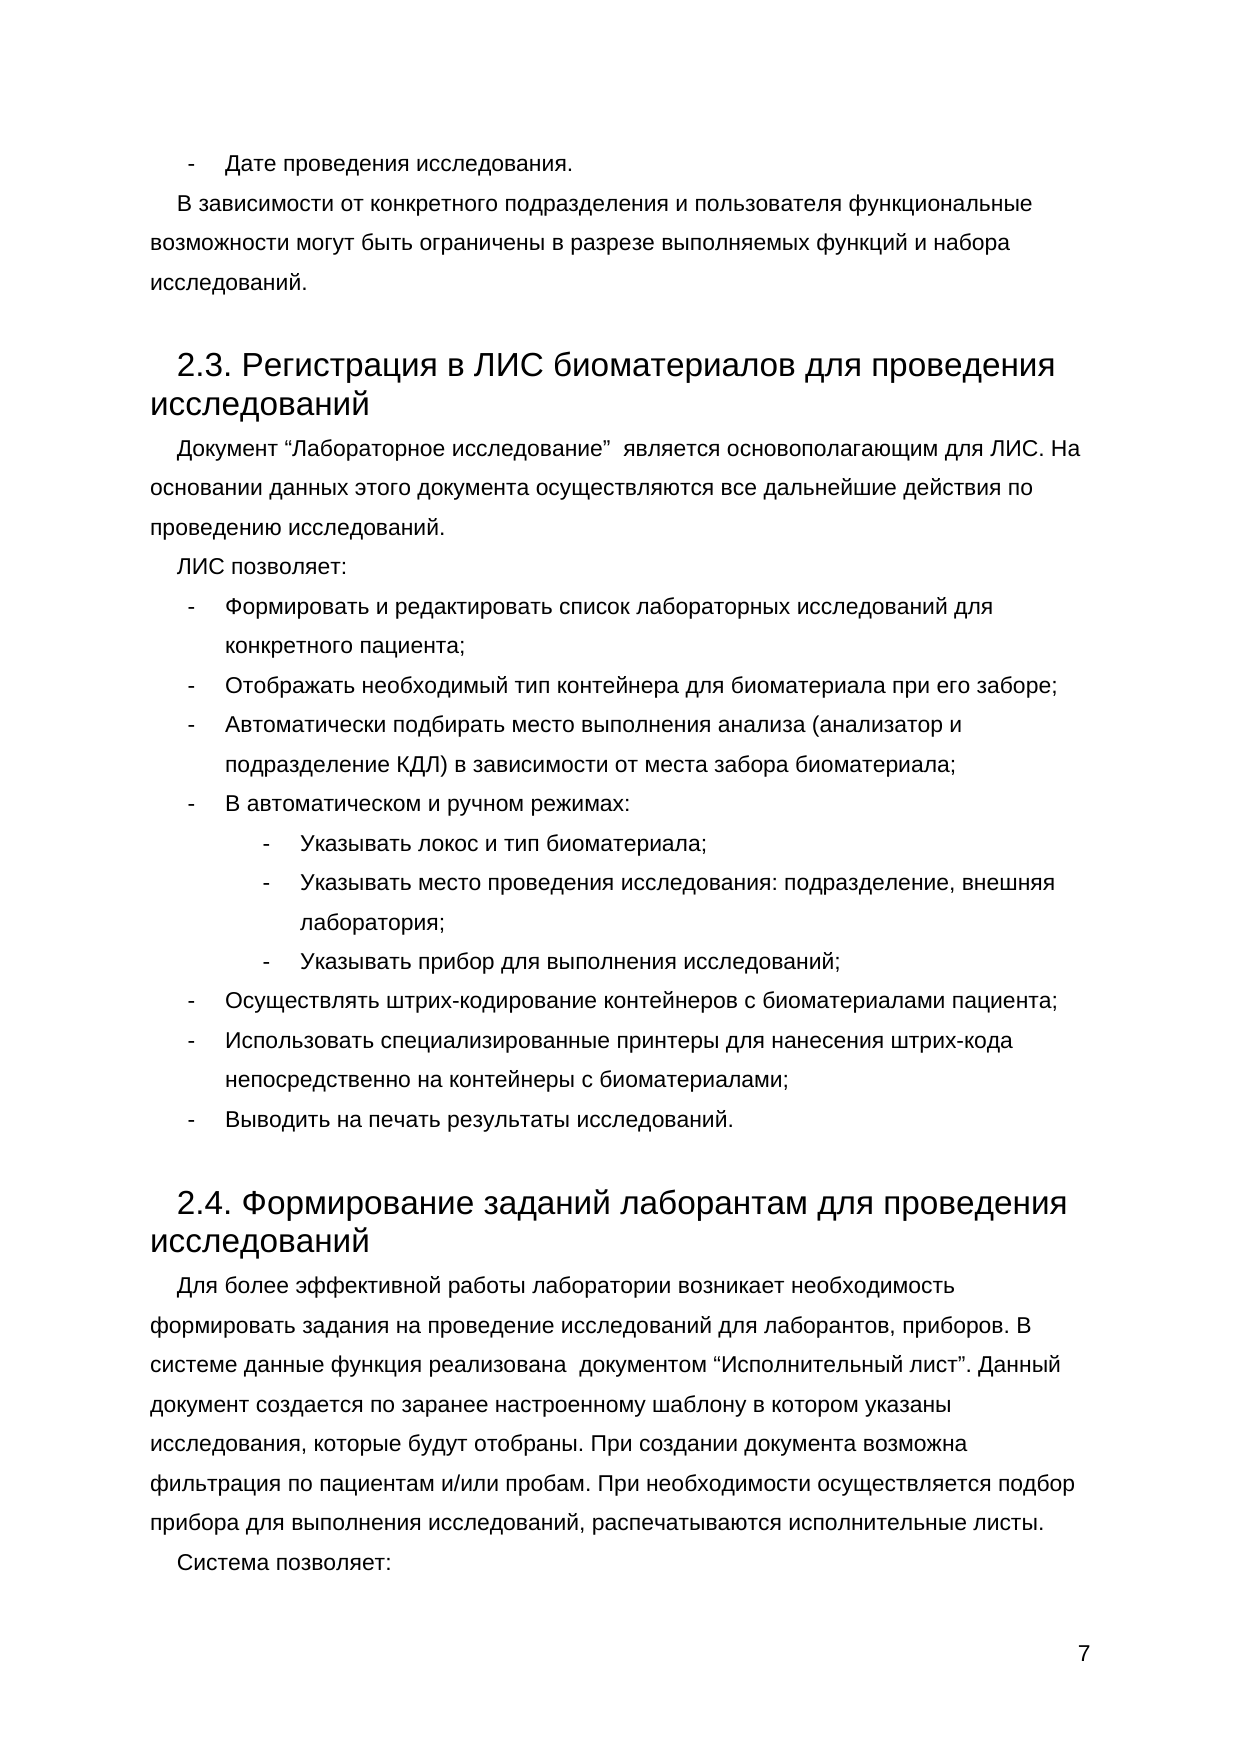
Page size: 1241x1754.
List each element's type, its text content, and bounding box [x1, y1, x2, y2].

text В зависимости от конкретного подразделения и пользователя функциональные возможности могут быть ограничены в разрезе выполняемых функций и набора исследований. [150, 189, 1090, 295]
text Система позволяет: [150, 1549, 1090, 1575]
list Указывать локос и тип биоматериала; [262, 829, 1090, 856]
subtitle 2.4. Формирование заданий лаборантам для проведения исследований [150, 1183, 1090, 1260]
list Указывать место проведения исследования: подразделение, внешняя лаборатория; [262, 869, 1090, 935]
list Использовать специализированные принтеры для нанесения штрих-кода непосредственно на контейнеры с биоматериалами; [187, 1027, 1090, 1093]
list Указывать прибор для выполнения исследований; [262, 948, 1090, 974]
list Автоматически подбирать место выполнения анализа (анализатор и подразделение КДЛ) в зависимости от места забора биоматериала; [187, 711, 1090, 777]
subtitle 2.3. Регистрация в ЛИС биоматериалов для проведения исследований [150, 345, 1090, 422]
list Формировать и редактировать список лабораторных исследований для конкретного пациента; [187, 593, 1090, 658]
text Документ “Лабораторное исследование” является основополагающим для ЛИС. На основании данных этого документа осуществляются все дальнейшие действия по проведению исследований. [150, 435, 1090, 540]
list Дате проведения исследования. [187, 150, 1090, 176]
list Осуществлять штрих-кодирование контейнеров с биоматериалами пациента; [187, 987, 1090, 1014]
text Для более эффективной работы лаборатории возникает необходимость формировать задания на проведение исследований для лаборантов, приборов. В системе данные функция реализована документом “Исполнительный лист”. Данный документ создается по заранее настроенному шаблону в котором указаны исследования, которые будут отобраны. При создании документа возможна фильтрация по пациентам и/или пробам. При необходимости осуществляется подбор прибора для выполнения исследований, распечатываются исполнительные листы. [150, 1272, 1090, 1536]
list В автоматическом и ручном режимах: [187, 790, 1090, 816]
list Выводить на печать результаты исследований. [187, 1106, 1090, 1132]
text ЛИС позволяет: [150, 553, 1090, 579]
list Отображать необходимый тип контейнера для биоматериала при его заборе; [187, 672, 1090, 698]
